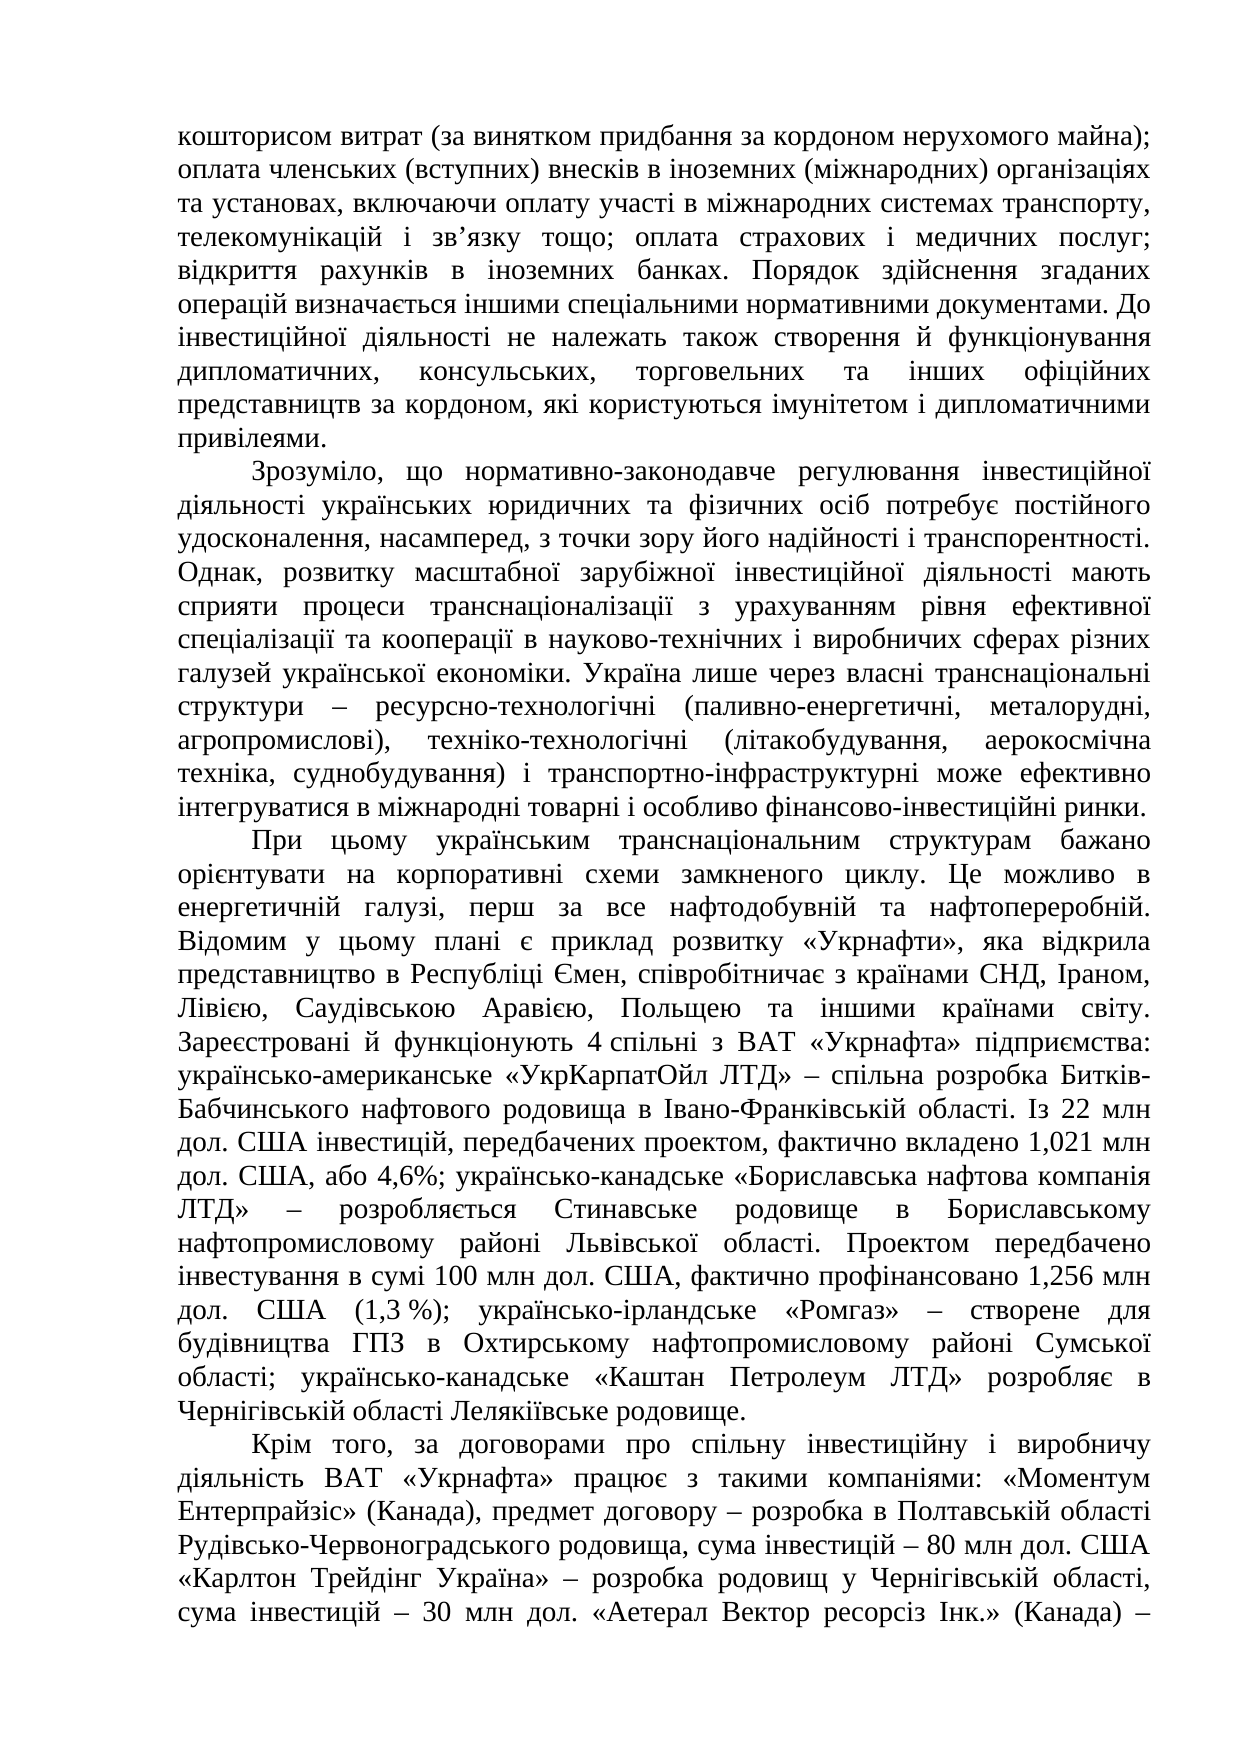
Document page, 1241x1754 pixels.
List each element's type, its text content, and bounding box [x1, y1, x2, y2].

text Зрозуміло, що нормативно-законодавче регулювання інвестиційної діяльності українських юридичних та фізичних осіб потребує постійного удосконалення, насамперед, з точки зору його надійності і транспорентності. Однак, розвитку масштабної зарубіжної інвестиційної діяльності мають сприяти процеси транснаціоналізації з урахуванням рівня ефективної спеціалізації та кооперації в науково-технічних і виробничих сферах різних галузей української економіки. Україна лише через власні транснаціональні структури – ресурсно-технологічні (паливно-енергетичні, металорудні, агропромислові), техніко-технологічні (літакобудування, аерокосмічна техніка, суднобудування) і транспортно-інфраструктурні може ефективно інтегруватися в міжнародні товарні і особливо фінансово-інвестиційні ринки. [177, 453, 1152, 822]
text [177, 118, 1152, 453]
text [177, 1426, 1152, 1627]
text При цьому українським транснаціональним структурам бажано орієнтувати на корпоративні схеми замкненого циклу. Це можливо в енергетичній галузі, перш за все нафтодобувній та нафтопереробній. Відомим у цьому плані є приклад розвитку «Укрнафти», яка відкрила представництво в Республіці Ємен, співробітничає з країнами СНД, Іраном, Лівією, Саудівською Аравією, Польщею та іншими країнами світу. Зареєстровані й функціонують 4 спільні з ВАТ «Укрнафта» підприємства: українсько-американське «УкрКарпатОйл ЛТД» – спільна розробка Битків-Бабчинського нафтового родовища в Івано-Франківській області. Із 22 млн дол. США інвестицій, передбачених проектом, фактично вкладено 1,021 млн дол. США, або 4,6%; українсько-канадське «Бориславська нафтова компанія ЛТД» – розробляється Стинавське родовище в Бориславському нафтопромисловому районі Львівської області. Проектом передбачено інвестування в сумі 100 млн дол. США, фактично профінансовано 1,256 млн дол. США (1,3 %); українсько-ірландське «Ромгаз» – створене для будівництва ГПЗ в Охтирському нафтопромисловому районі Сумської області; українсько-канадське «Каштан Петролеум ЛТД» розробляє в Чернігівській області Лелякіївське родовище. [177, 822, 1152, 1426]
